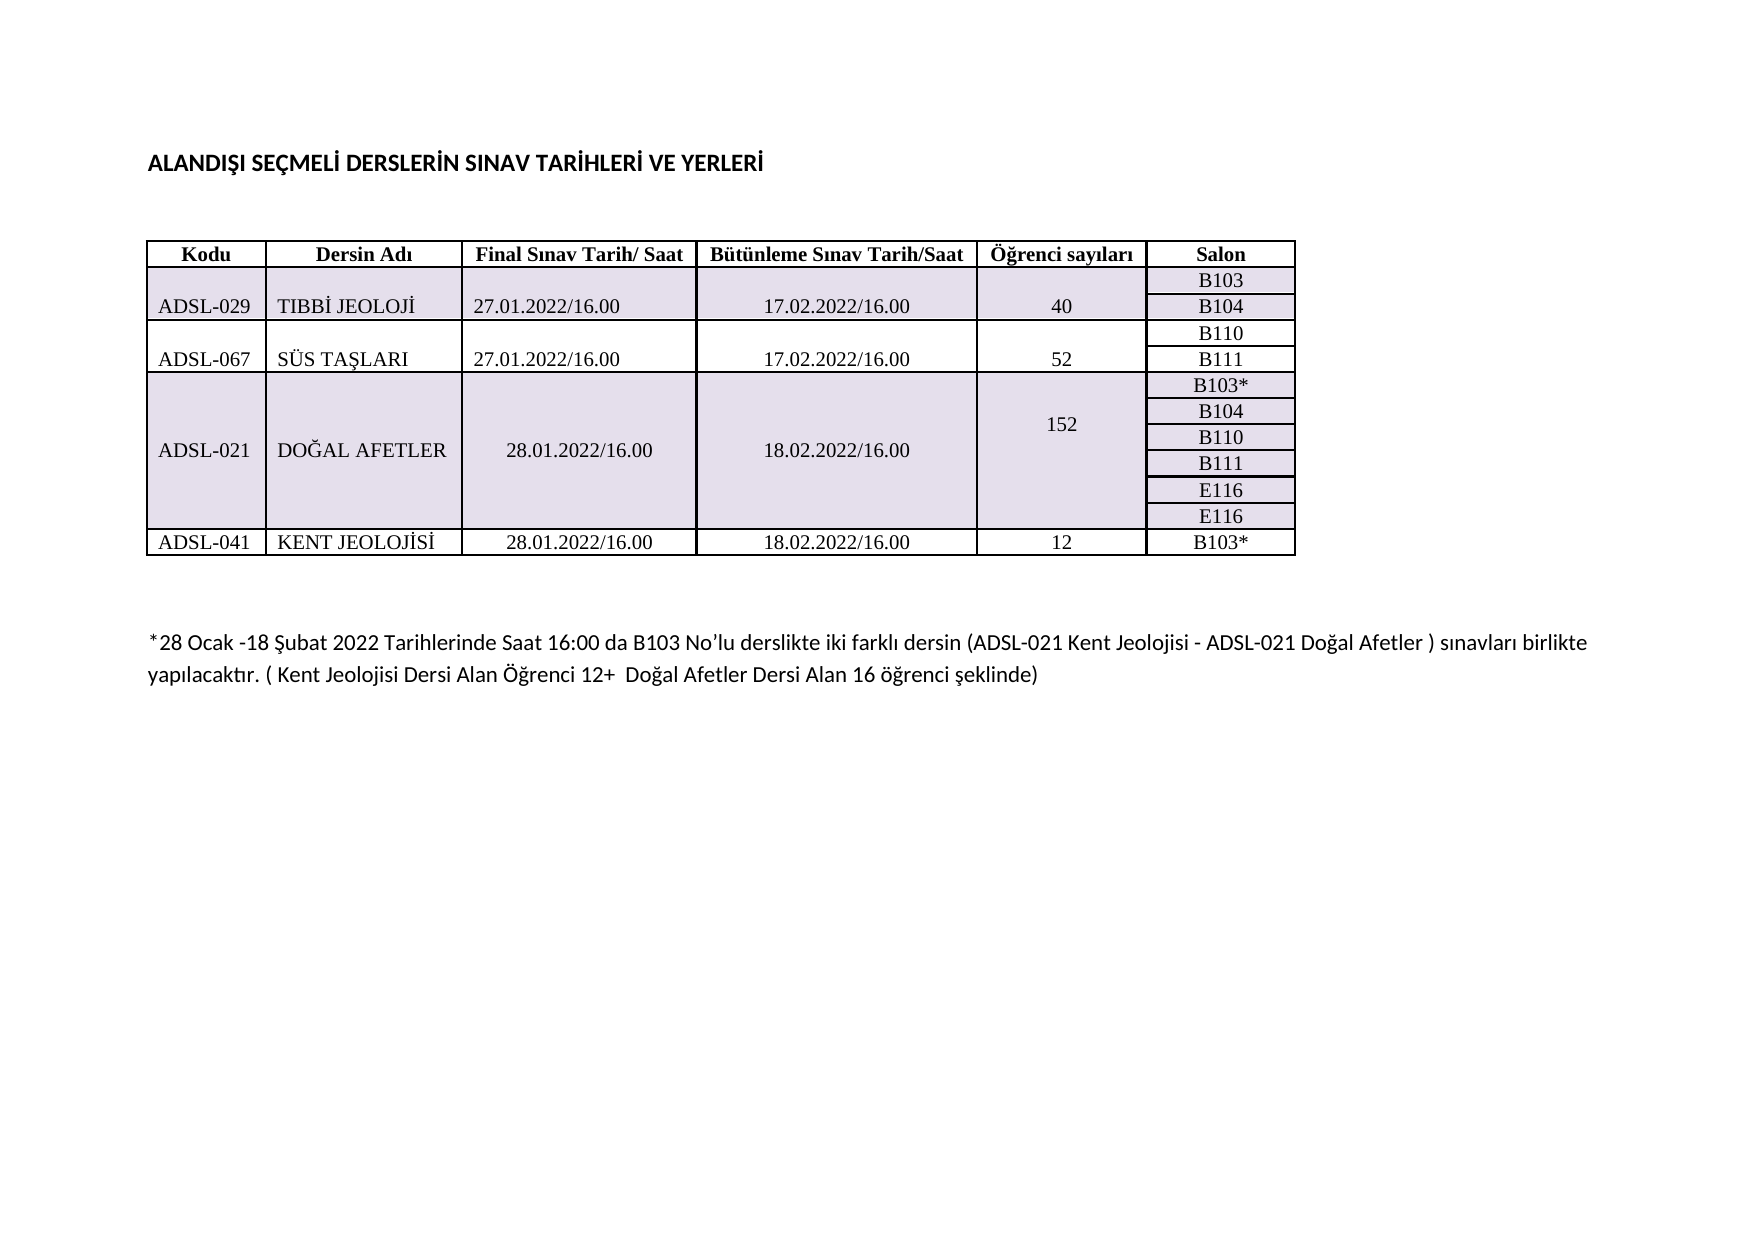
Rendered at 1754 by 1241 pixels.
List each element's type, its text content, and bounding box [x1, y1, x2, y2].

table_cell DOĞAL AFETLER [267, 373, 461, 528]
table_cell B103* [1148, 373, 1294, 397]
table_cell 152 [978, 373, 1145, 528]
table_cell B103* [1148, 530, 1294, 554]
table_cell 18.02.2022/16.00 [698, 373, 976, 528]
table_cell B111 [1148, 347, 1294, 371]
table_cell 40 [978, 268, 1145, 318]
table_cell 17.02.2022/16.00 [698, 321, 976, 371]
table_cell 18.02.2022/16.00 [698, 530, 976, 554]
table_header Final Sınav Tarih/ Saat [463, 242, 695, 266]
table_cell ADSL-021 [148, 373, 265, 528]
table_cell ADSL-041 [148, 530, 265, 554]
table_cell 27.01.2022/16.00 [463, 321, 695, 371]
table_cell E116 [1148, 478, 1294, 502]
table_header Salon [1148, 242, 1294, 266]
text *28 Ocak -18 Şubat 2022 Tarihlerinde Saat 16:00 da B103 No’lu derslikte iki farklı dersin (ADSL-021 Kent Jeolojisi - ADSL-021 Doğal Afetler ) sınavları birlikte yapılacaktır. ( Kent Jeolojisi Dersi Alan Öğrenci 12+ Doğal Afetler Dersi Alan 16 öğrenci şeklinde) [148, 628, 1606, 688]
table_cell ADSL-029 [148, 268, 265, 318]
table_header Dersin Adı [267, 242, 461, 266]
table_cell B104 [1148, 399, 1294, 423]
table_cell SÜS TAŞLARI [267, 321, 461, 371]
table_cell 28.01.2022/16.00 [463, 530, 695, 554]
table_cell ADSL-067 [148, 321, 265, 371]
table_header Öğrenci sayıları [978, 242, 1145, 266]
table_cell 27.01.2022/16.00 [463, 268, 695, 318]
table_cell B111 [1148, 451, 1294, 475]
table_cell B110 [1148, 425, 1294, 449]
table_header Bütünleme Sınav Tarih/Saat [698, 242, 976, 266]
text ALANDIŞI SEÇMELİ DERSLERİN SINAV TARİHLERİ VE YERLERİ [148, 148, 1606, 178]
table_cell B104 [1148, 295, 1294, 318]
table_cell KENT JEOLOJİSİ [267, 530, 461, 554]
table_cell E116 [1148, 504, 1294, 528]
table_cell 17.02.2022/16.00 [698, 268, 976, 318]
table_cell TIBBİ JEOLOJİ [267, 268, 461, 318]
table_cell 12 [978, 530, 1145, 554]
table_cell B110 [1148, 321, 1294, 345]
table_cell 52 [978, 321, 1145, 371]
table_header Kodu [148, 242, 265, 266]
table_cell B103 [1148, 268, 1294, 292]
table_cell 28.01.2022/16.00 [463, 373, 695, 528]
